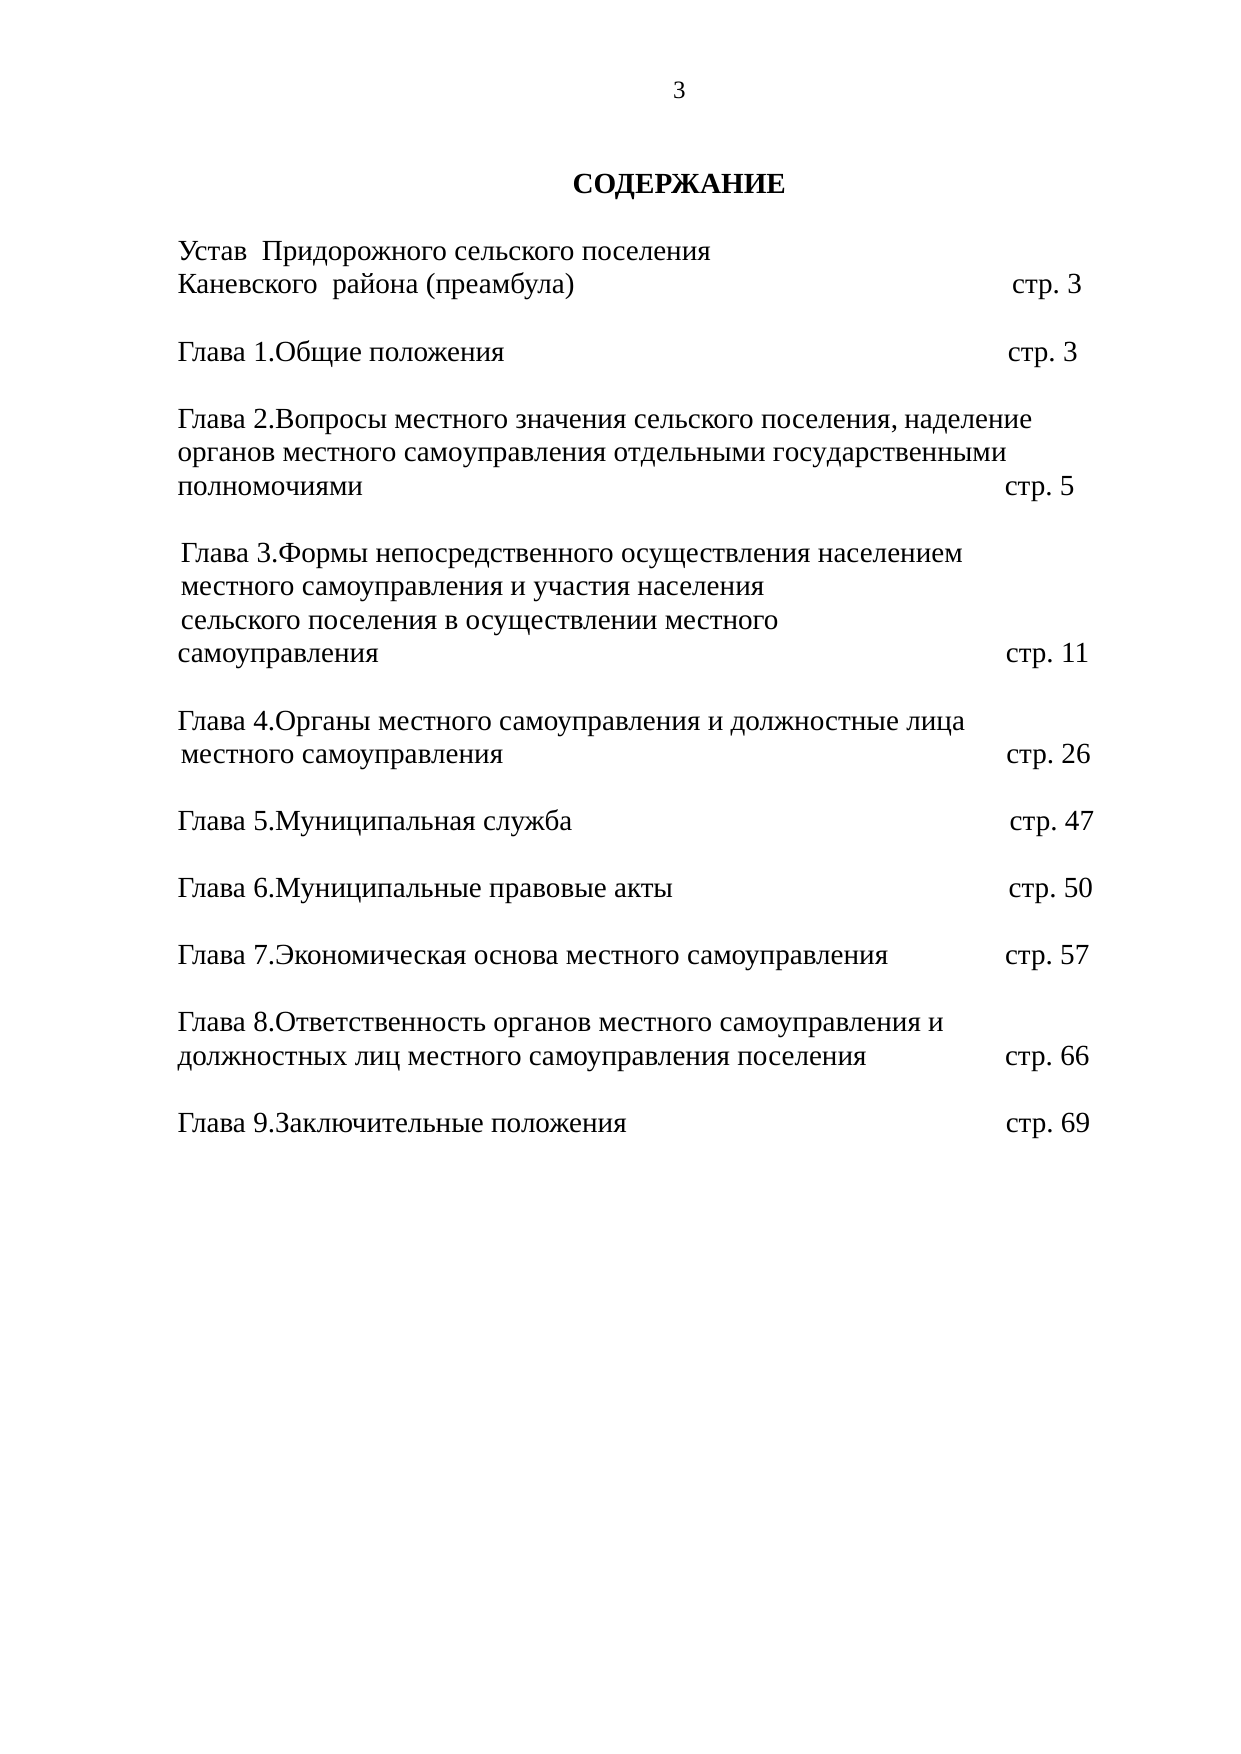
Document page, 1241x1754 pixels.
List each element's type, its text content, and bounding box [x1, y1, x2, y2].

table_cell Глава 5.Муниципальная служба стр. 47 [177, 803, 1137, 870]
table_cell Глава 3.Формы непосредственного осуществления населением местного самоуправления и участия населения сельского поселения в осуществлении местного самоуправления стр. 11 [177, 535, 1137, 703]
text СОДЕРЖАНИЕ [177, 166, 1181, 199]
table_cell Глава 7.Экономическая основа местного самоуправления стр. 57 [177, 938, 1137, 1004]
table_cell Глава 1.Общие положения стр. 3 [177, 334, 1137, 401]
table_header Устав Придорожного сельского поселения Каневского района (преамбула) стр. 3 [177, 233, 1137, 334]
table_cell Глава 6.Муниципальные правовые акты стр. 50 [177, 870, 1137, 937]
table_cell Глава 2.Вопросы местного значения сельского поселения, наделение органов местного самоуправления отдельными государственными полномочиями стр. 5 [177, 401, 1137, 535]
table_cell Глава 9.Заключительные положения стр. 69 [177, 1105, 1137, 1172]
table_cell Глава 8.Ответственность органов местного самоуправления и должностных лиц местного самоуправления поселения стр. 66 [177, 1005, 1137, 1105]
table_cell Глава 4.Органы местного самоуправления и должностные лица местного самоуправления стр. 26 [177, 703, 1137, 803]
